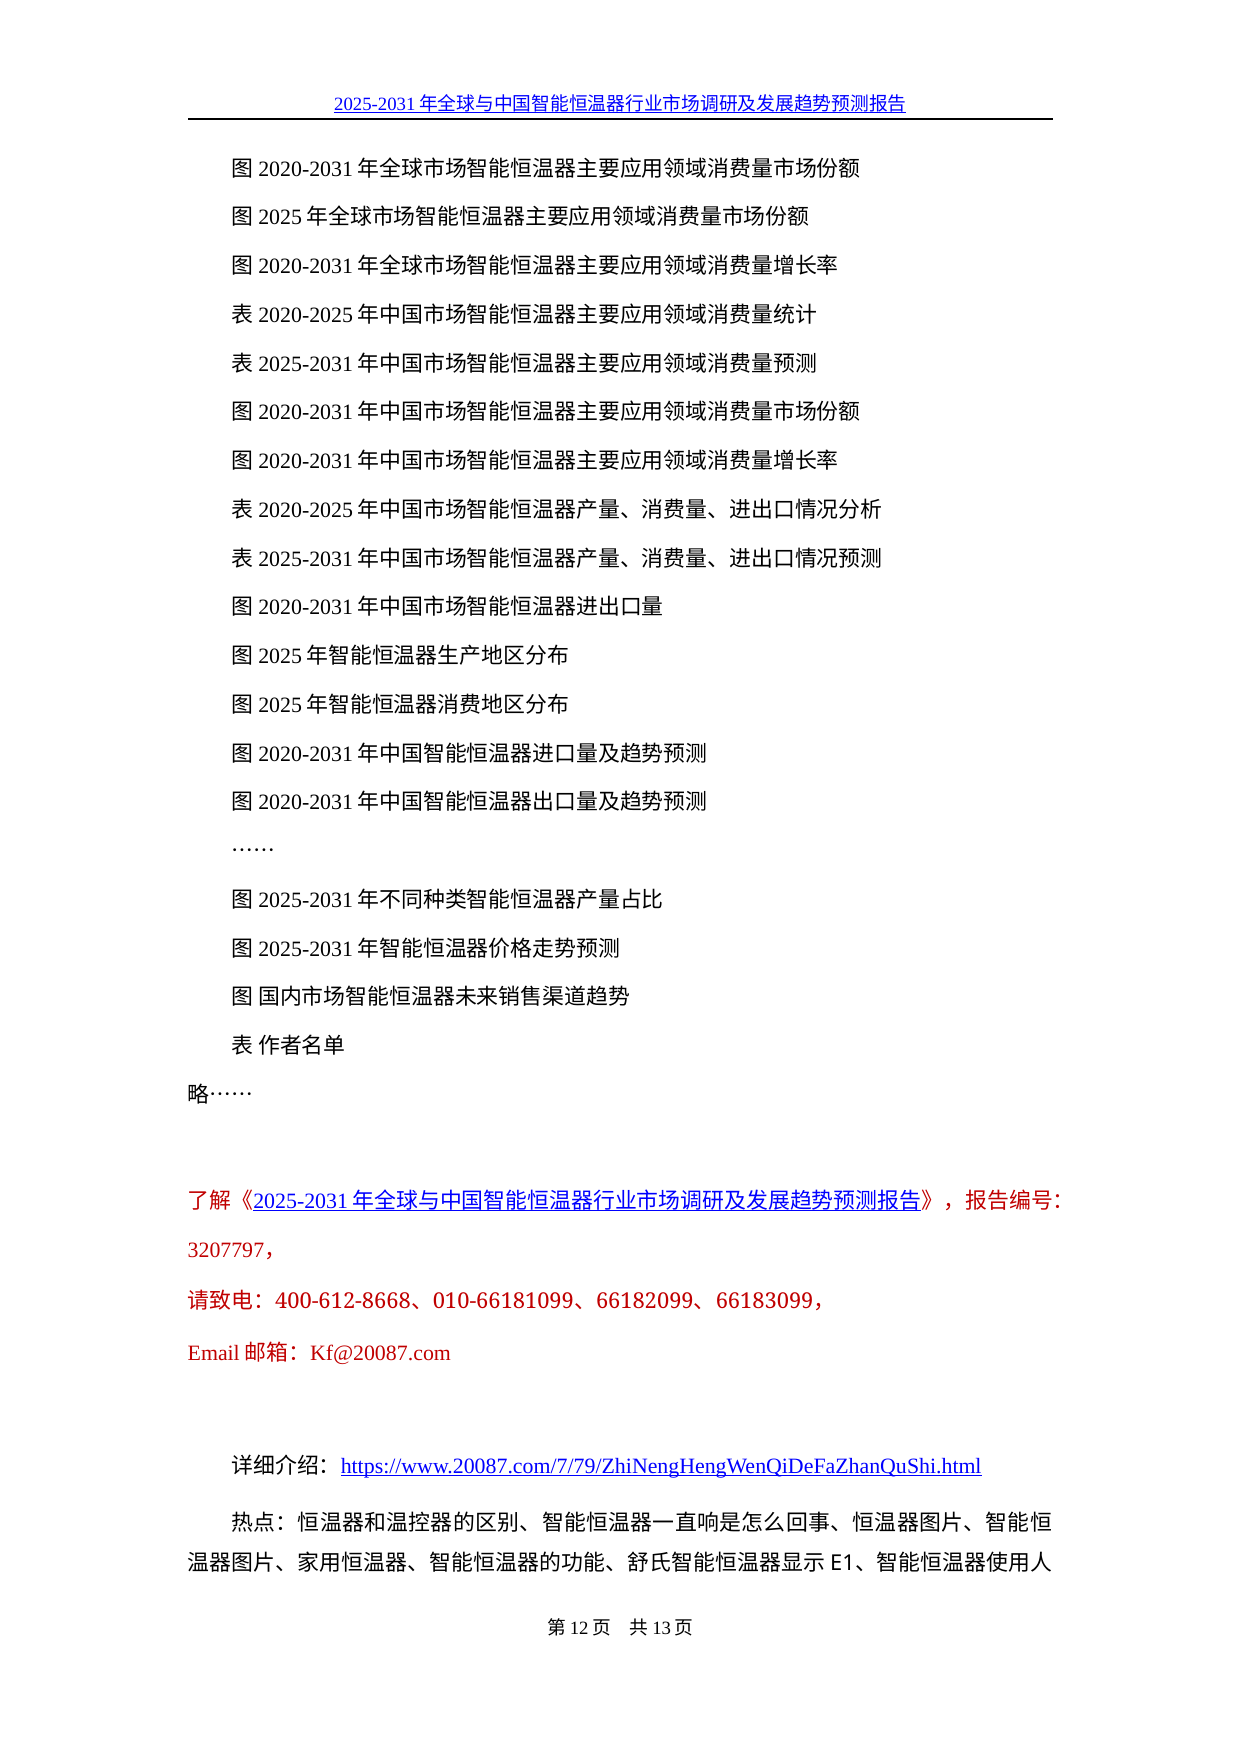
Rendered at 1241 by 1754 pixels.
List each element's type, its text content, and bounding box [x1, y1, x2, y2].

text 详细介绍：https://www.20087.com/7/79/ZhiNengHengWenQiDeFaZhanQuShi.html [187, 1448, 1053, 1480]
text 请致电：400-612-8668、010-66181099、66182099、66183099， [187, 1283, 1053, 1316]
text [187, 150, 1053, 1109]
text Email邮箱：Kf@20087.com [187, 1335, 1053, 1367]
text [187, 1504, 1053, 1577]
text 了解《2025-2031年全球与中国智能恒温器行业市场调研及发展趋势预测报告》，报告编号：3207797， [187, 1183, 1053, 1264]
